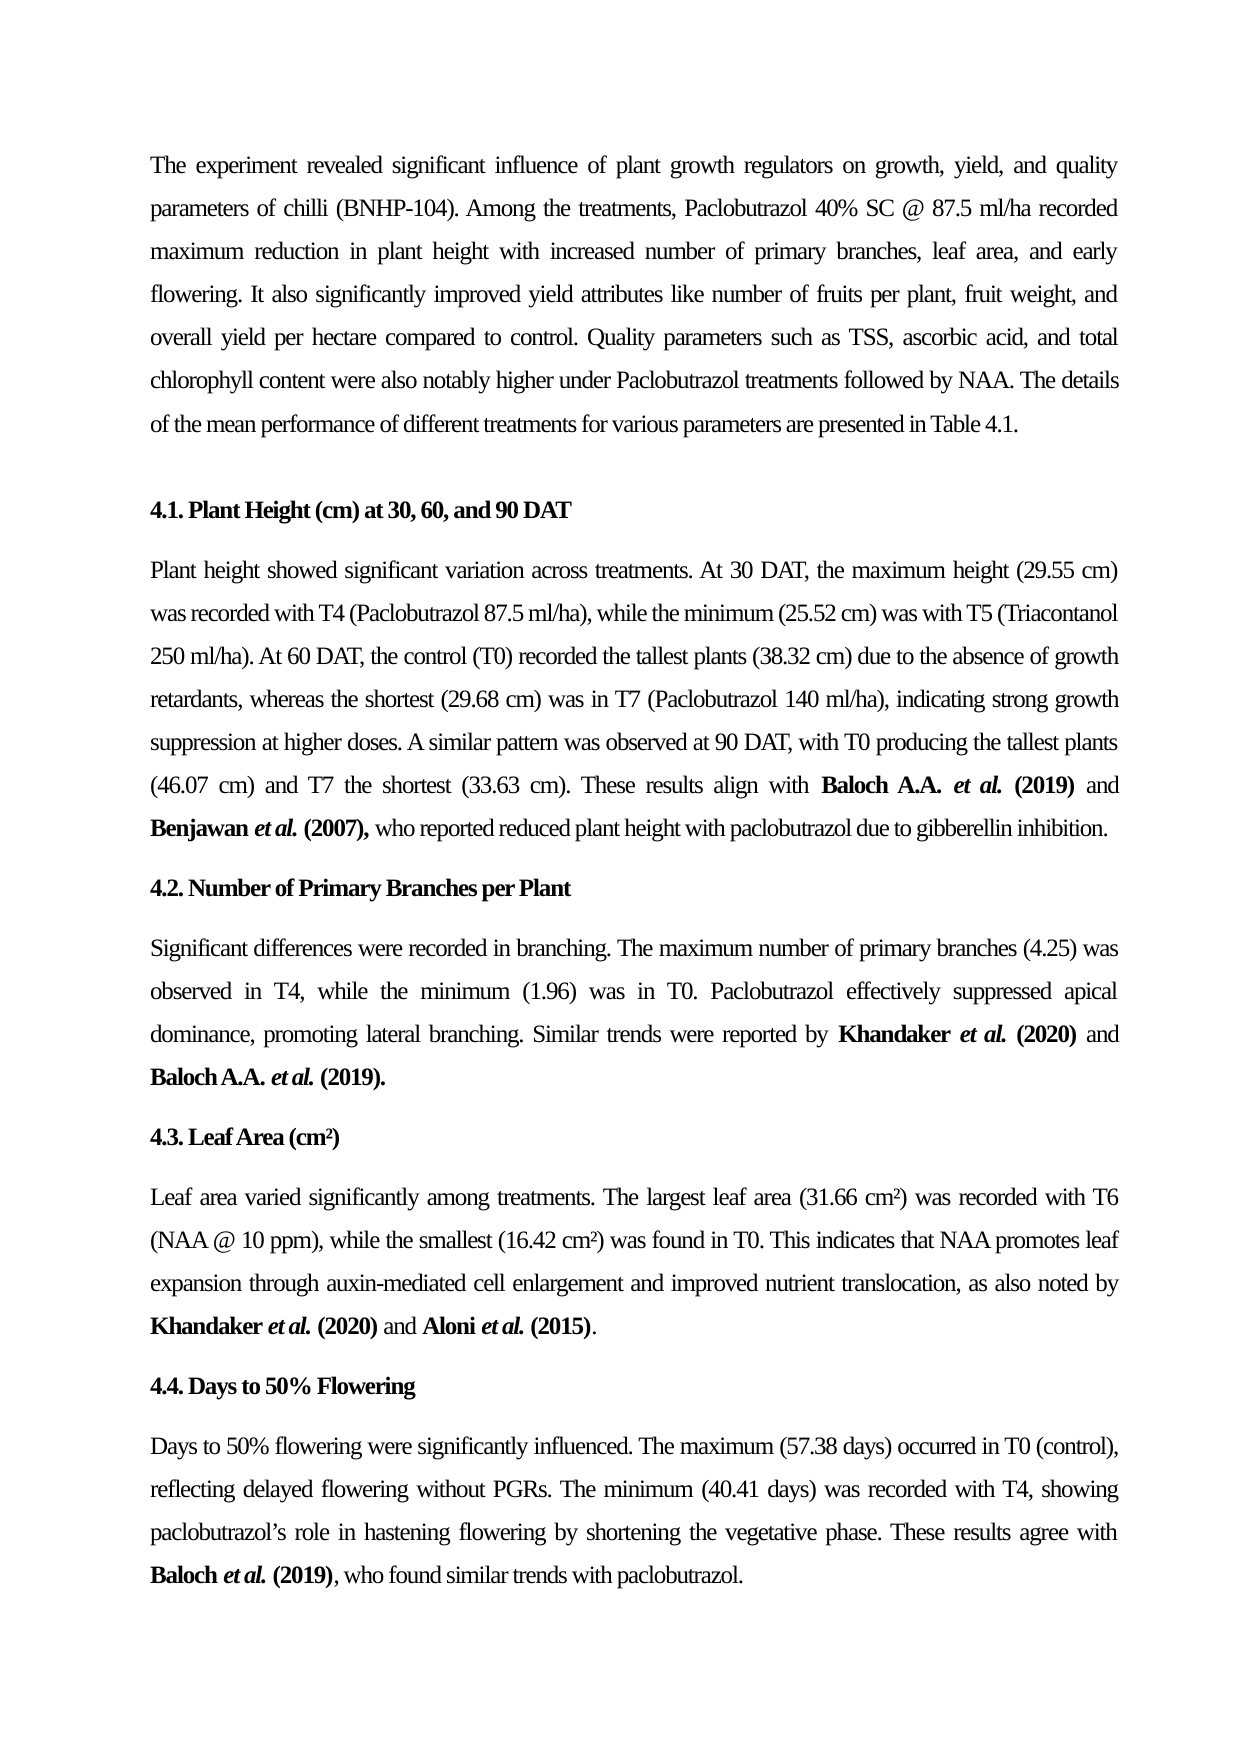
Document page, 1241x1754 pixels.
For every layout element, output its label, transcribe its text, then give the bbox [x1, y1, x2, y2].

text Significant differences were recorded in branching. The maximum number of primary branches (4.25) was observed in T4, while the minimum (1.96) was in T0. Paclobutrazol effectively suppressed apical dominance, promoting lateral branching. Similar trends were reported by Khandaker et al. (2020) and Baloch A.A. et al. (2019). [150, 933, 1120, 1091]
text Days to 50% flowering were significantly influenced. The maximum (57.38 days) occurred in T0 (control), reflecting delayed flowering without PGRs. The minimum (40.41 days) was recorded with T4, showing paclobutrazol’s role in hastening flowering by shortening the vegetative phase. These results agree with Baloch et al. (2019), who found similar trends with paclobutrazol. [150, 1431, 1120, 1589]
text 4.3. Leaf Area (cm²) [150, 1122, 1120, 1151]
text 4.4. Days to 50% Flowering [150, 1371, 1120, 1400]
text 4.1. Plant Height (cm) at 30, 60, and 90 DAT [150, 495, 1120, 524]
text Leaf area varied significantly among treatments. The largest leaf area (31.66 cm²) was recorded with T6 (NAA @ 10 ppm), while the smallest (16.42 cm²) was found in T0. This indicates that NAA promotes leaf expansion through auxin-mediated cell enlargement and improved nutrient translocation, as also noted by Khandaker et al. (2020) and Aloni et al. (2015). [150, 1182, 1120, 1340]
text Plant height showed significant variation across treatments. At 30 DAT, the maximum height (29.55 cm) was recorded with T4 (Paclobutrazol 87.5 ml/ha), while the minimum (25.52 cm) was with T5 (Triacontanol 250 ml/ha). At 60 DAT, the control (T0) recorded the tallest plants (38.32 cm) due to the absence of growth retardants, whereas the shortest (29.68 cm) was in T7 (Paclobutrazol 140 ml/ha), indicating strong growth suppression at higher doses. A similar pattern was observed at 90 DAT, with T0 producing the tallest plants (46.07 cm) and T7 the shortest (33.63 cm). These results align with Baloch A.A. et al. (2019) and Benjawan et al. (2007), who reported reduced plant height with paclobutrazol due to gibberellin inhibition. [150, 555, 1120, 842]
text The experiment revealed significant influence of plant growth regulators on growth, yield, and quality parameters of chilli (BNHP-104). Among the treatments, Paclobutrazol 40% SC @ 87.5 ml/ha recorded maximum reduction in plant height with increased number of primary branches, leaf area, and early flowering. It also significantly improved yield attributes like number of fruits per plant, fruit weight, and overall yield per hectare compared to control. Quality parameters such as TSS, ascorbic acid, and total chlorophyll content were also notably higher under Paclobutrazol treatments followed by NAA. The details of the mean performance of different treatments for various parameters are presented in Table 4.1. [150, 150, 1120, 437]
text 4.2. Number of Primary Branches per Plant [150, 873, 1120, 902]
